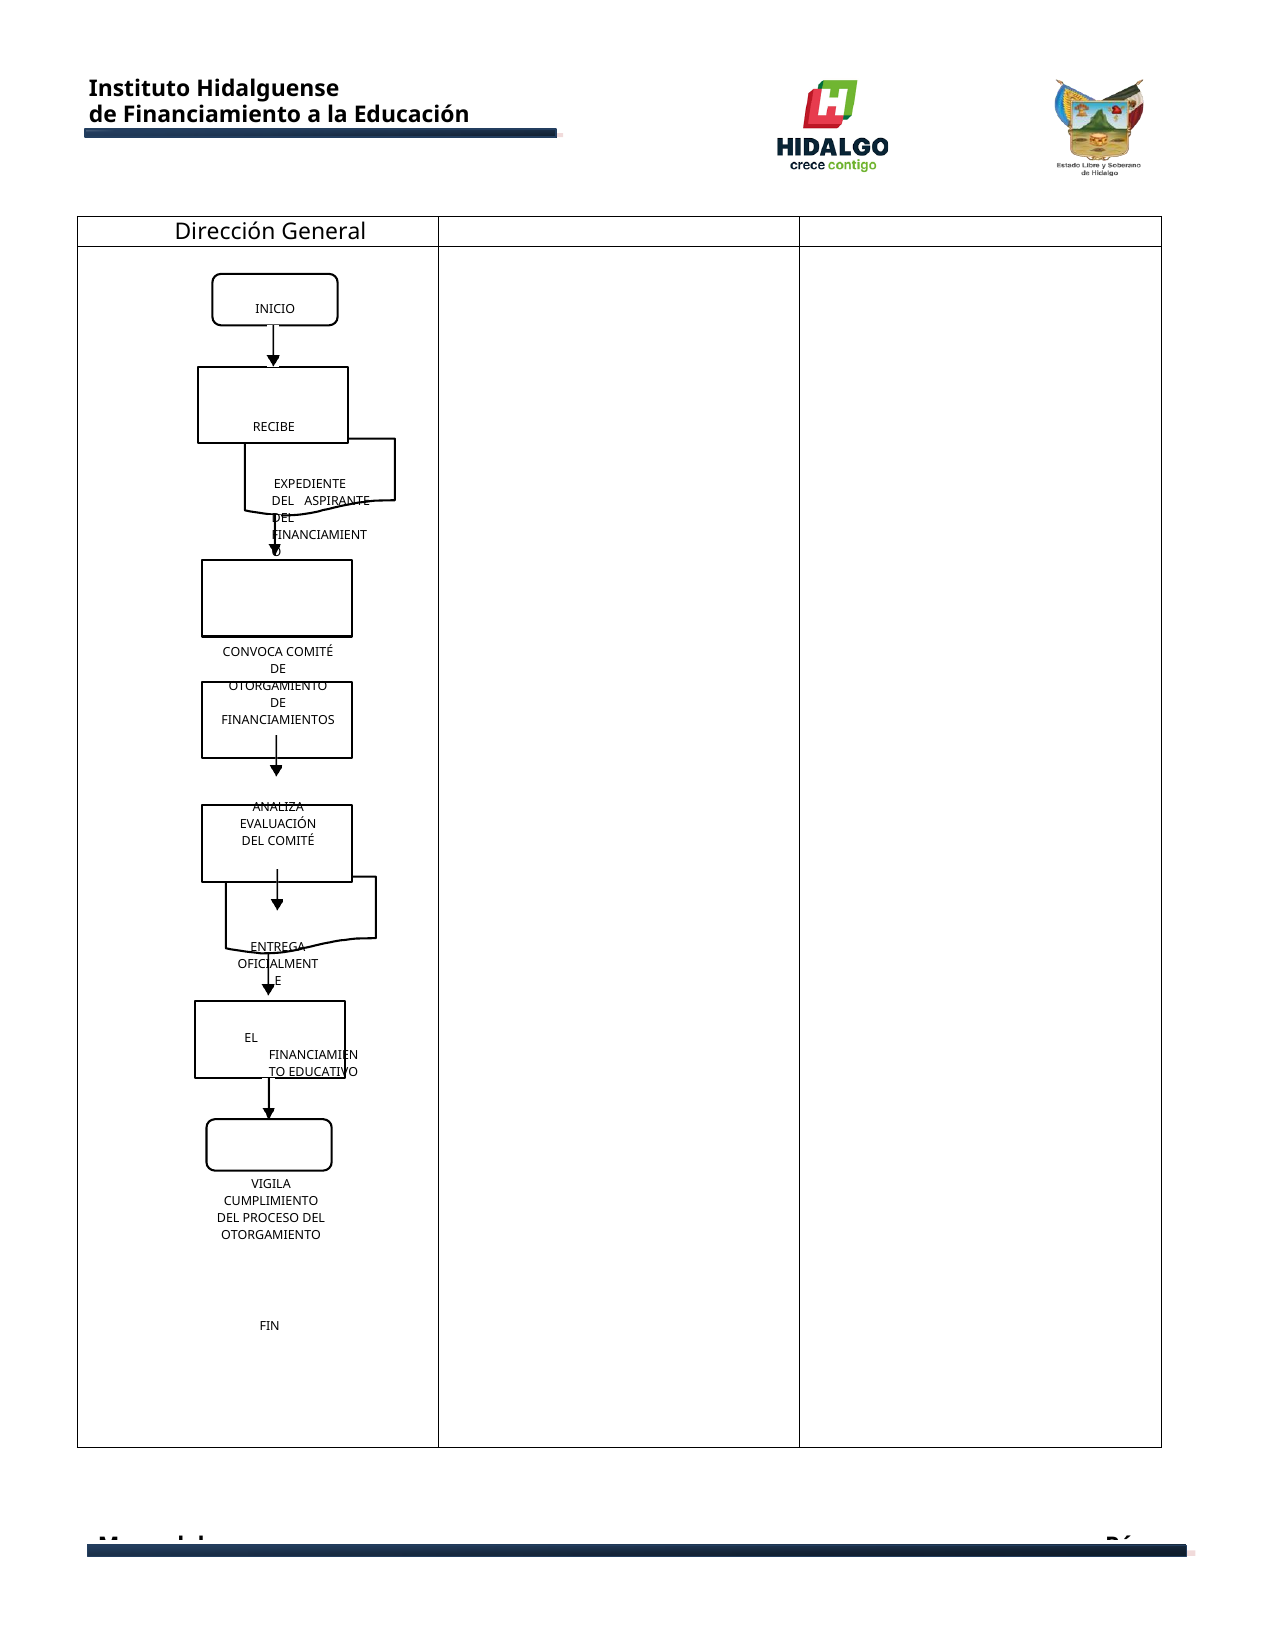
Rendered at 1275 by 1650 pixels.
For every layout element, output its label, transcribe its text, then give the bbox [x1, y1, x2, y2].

table_cell [800, 247, 1161, 1447]
table_cell [439, 247, 799, 1447]
picture [1054, 79, 1144, 176]
picture [86, 130, 555, 136]
picture [776, 78, 889, 174]
table_header [439, 217, 799, 246]
picture [270, 869, 283, 911]
table_header [800, 217, 1161, 246]
picture [269, 735, 283, 777]
table_cell INICIO RECIBE EXPEDIENTE DEL ASPIRANTE DEL FINANCIAMIENTO CONVOCA COMITÉ DE OTORGAMIENTO DE FINANCIAMIENTOS ANALIZA EVALUACIÓN DEL COMITÉ ENTREGA OFICIALMENTE EL FINANCIAMIENTO EDUCATIVO VIGILA CUMPLIMIENTO DEL PROCESO DEL OTORGAMIENTO FIN [78, 247, 438, 1447]
picture [88, 1546, 1186, 1556]
table_header Dirección General [78, 217, 438, 246]
